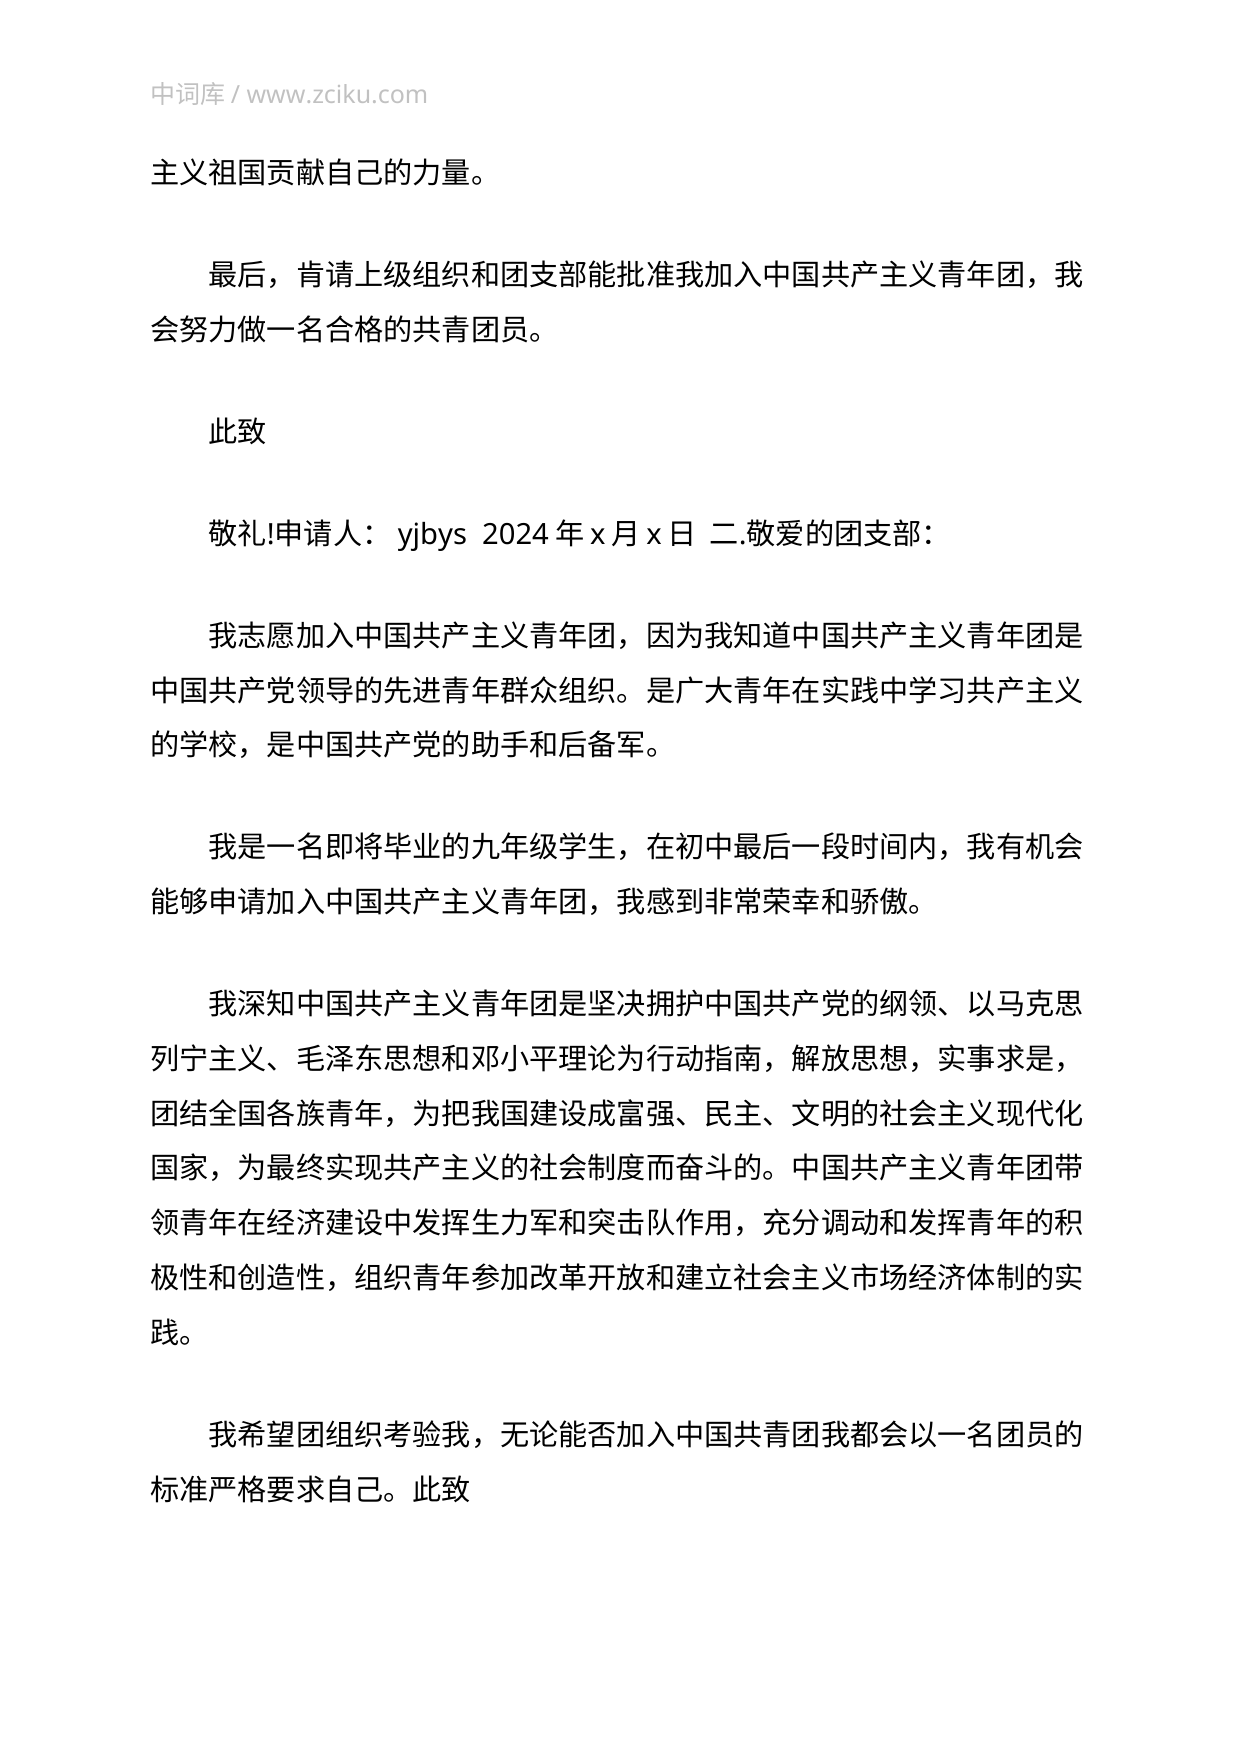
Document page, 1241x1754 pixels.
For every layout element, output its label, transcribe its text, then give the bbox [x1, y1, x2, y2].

text 此致 [150, 408, 1090, 451]
text 我深知中国共产主义青年团是坚决拥护中国共产党的纲领、以马克思列宁主义、毛泽东思想和邓小平理论为行动指南，解放思想，实事求是，团结全国各族青年，为把我国建设成富强、民主、文明的社会主义现代化国家，为最终实现共产主义的社会制度而奋斗的。中国共产主义青年团带领青年在经济建设中发挥生力军和突击队作用，充分调动和发挥青年的积极性和创造性，组织青年参加改革开放和建立社会主义市场经济体制的实践。 [150, 980, 1090, 1352]
text 我希望团组织考验我，无论能否加入中国共青团我都会以一名团员的标准严格要求自己。此致 [150, 1412, 1090, 1509]
text 我是一名即将毕业的九年级学生，在初中最后一段时间内，我有机会能够申请加入中国共产主义青年团，我感到非常荣幸和骄傲。 [150, 824, 1090, 921]
text 最后，肯请上级组织和团支部能批准我加入中国共产主义青年团，我会努力做一名合格的共青团员。 [150, 252, 1090, 349]
text 敬礼!申请人： yjbys 2024年x月x日 二.敬爱的团支部： [150, 510, 1090, 553]
text 我志愿加入中国共产主义青年团，因为我知道中国共产主义青年团是中国共产党领导的先进青年群众组织。是广大青年在实践中学习共产主义的学校，是中国共产党的助手和后备军。 [150, 612, 1090, 764]
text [150, 150, 1090, 192]
